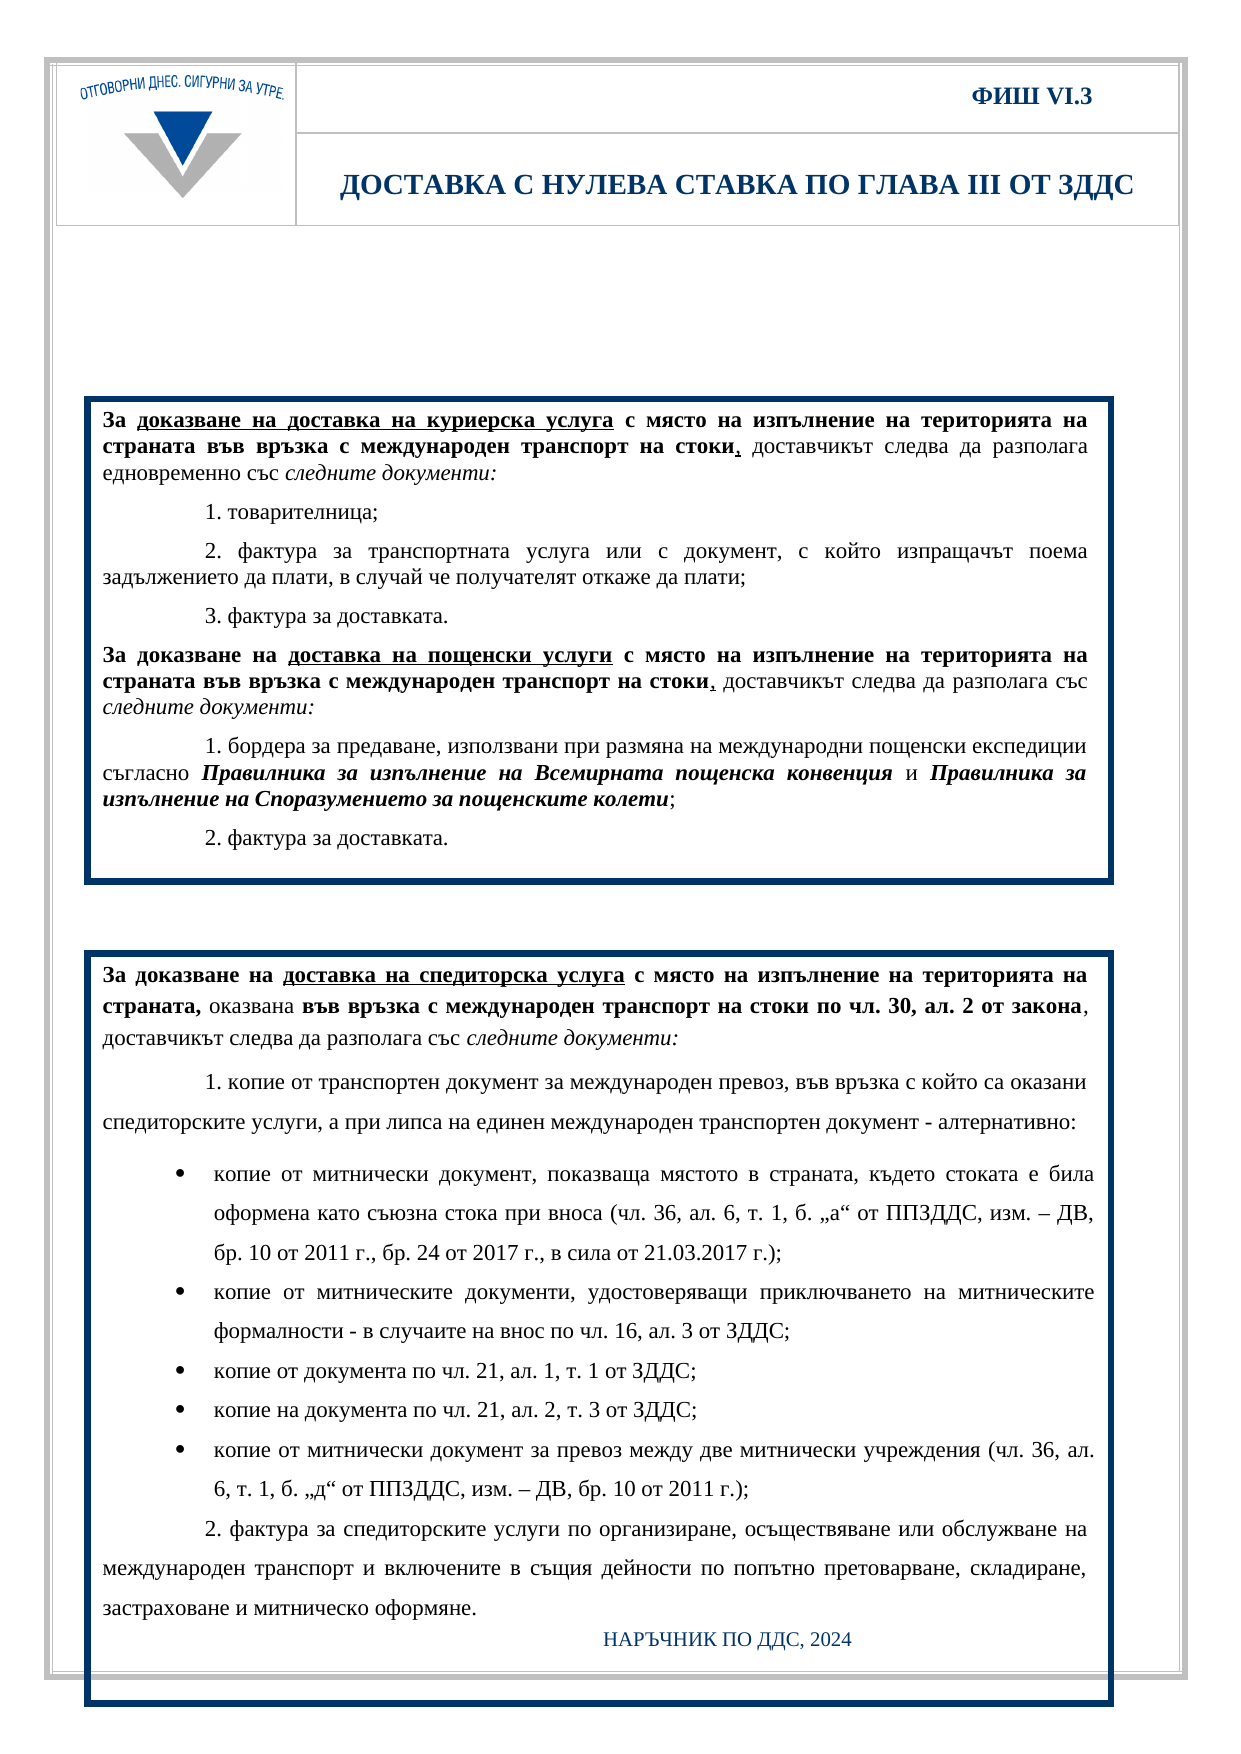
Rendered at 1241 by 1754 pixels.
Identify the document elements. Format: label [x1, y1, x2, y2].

picture [80, 75, 284, 198]
